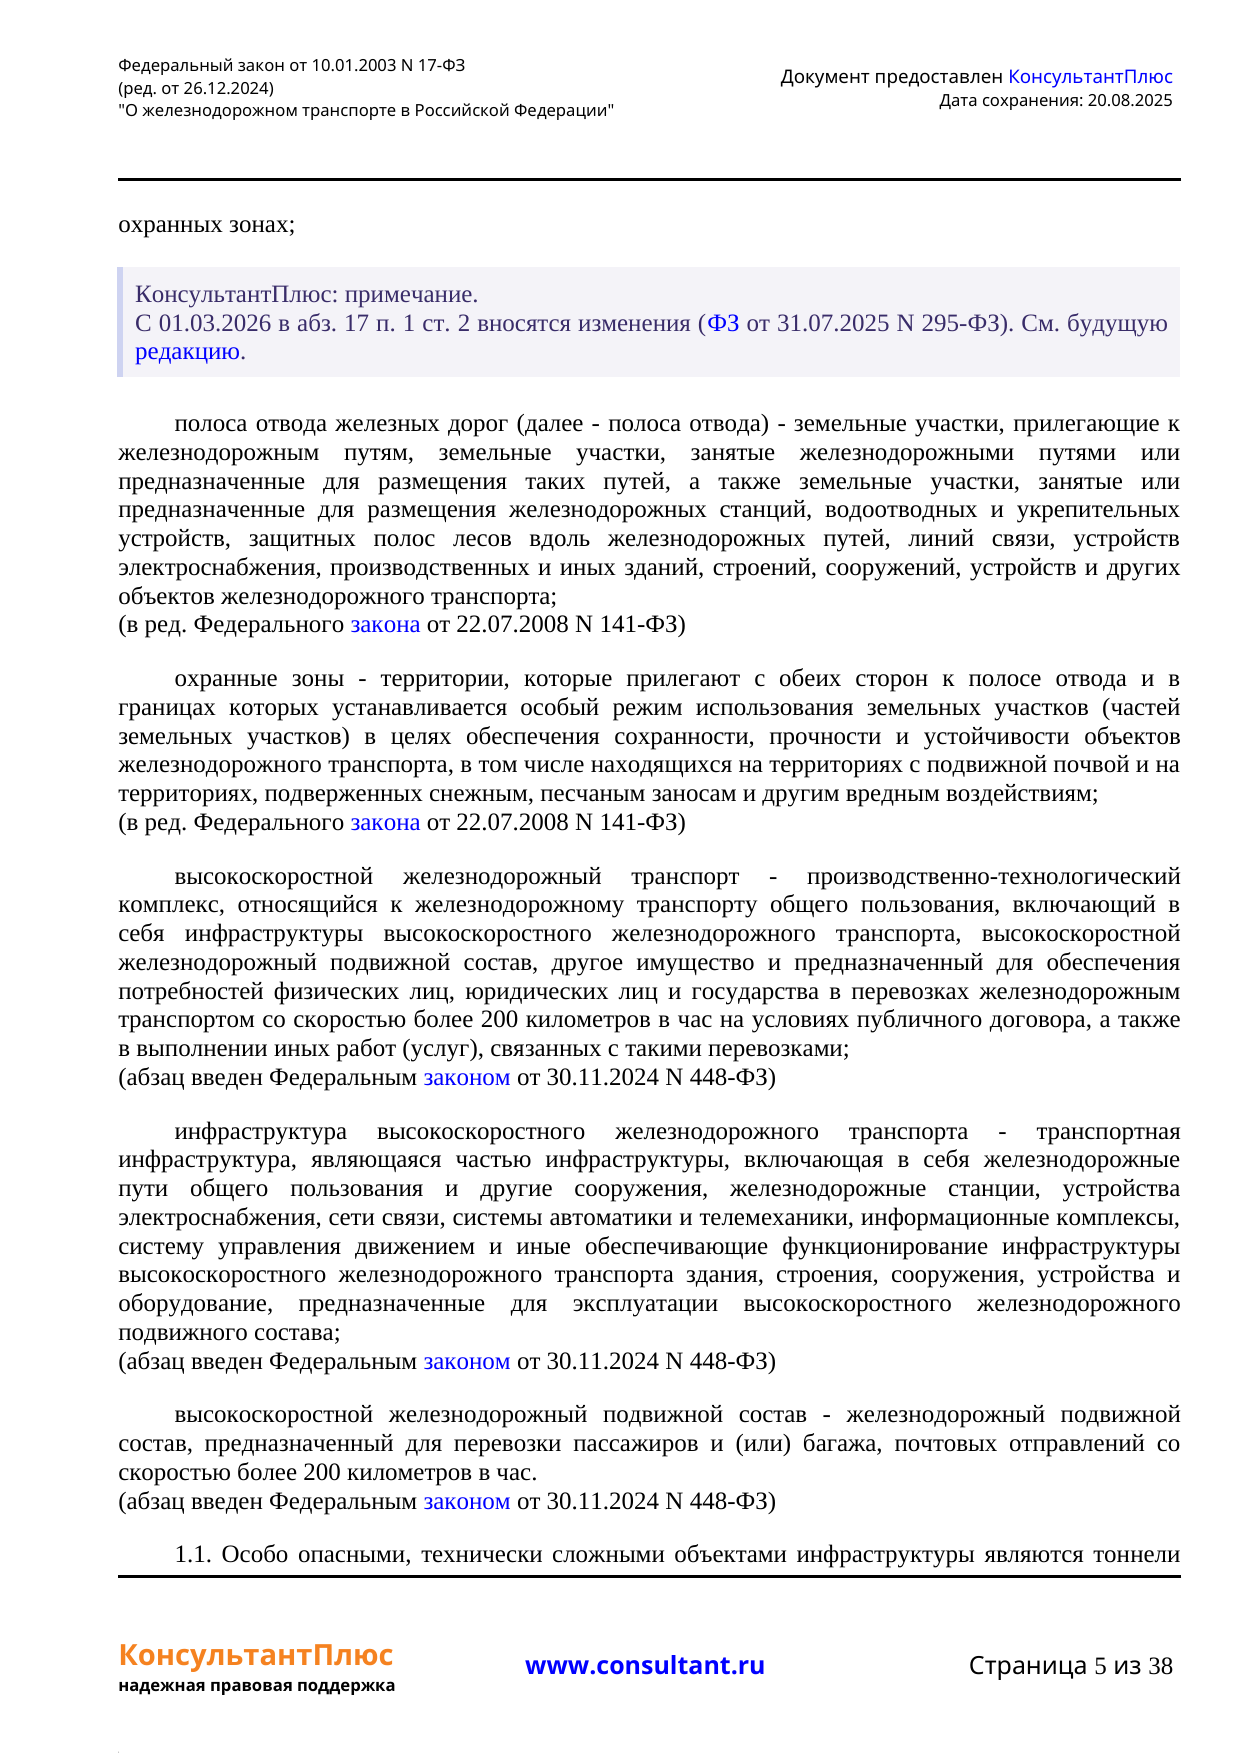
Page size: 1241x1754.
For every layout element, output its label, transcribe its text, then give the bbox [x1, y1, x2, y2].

table_header КонсультантПлюс: примечание. С 01.03.2026 в абз. 17 п. 1 ст. 2 вносятся изменения (ФЗ от 31.07.2025 N 295-ФЗ). См. будущую редакцию. [135, 267, 1168, 377]
table_header [1168, 267, 1180, 377]
text полоса отвода железных дорог (далее - полоса отвода) - земельные участки, прилегающие к железнодорожным путям, земельные участки, занятые железнодорожными путями или предназначенные для размещения таких путей, а также земельные участки, занятые или предназначенные для размещения железнодорожных станций, водоотводных и укрепительных устройств, защитных полос лесов вдоль железнодорожных путей, линий связи, устройств электроснабжения, производственных и иных зданий, строений, сооружений, устройств и других объектов железнодорожного транспорта; [118, 408, 1181, 609]
text инфраструктура высокоскоростного железнодорожного транспорта - транспортная инфраструктура, являющаяся частью инфраструктуры, включающая в себя железнодорожные пути общего пользования и другие сооружения, железнодорожные станции, устройства электроснабжения, сети связи, системы автоматики и телемеханики, информационные комплексы, систему управления движением и иные обеспечивающие функционирование инфраструктуры высокоскоростного железнодорожного транспорта здания, строения, сооружения, устройства и оборудование, предназначенные для эксплуатации высокоскоростного железнодорожного подвижного состава; [118, 1116, 1181, 1346]
text (в ред. Федерального закона от 22.07.2008 N 141-ФЗ) [118, 807, 1181, 836]
text (абзац введен Федеральным законом от 30.11.2024 N 448-ФЗ) [118, 1486, 1181, 1514]
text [118, 1539, 1181, 1568]
text (абзац введен Федеральным законом от 30.11.2024 N 448-ФЗ) [118, 1346, 1181, 1374]
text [118, 209, 1181, 238]
text (в ред. Федерального закона от 22.07.2008 N 141-ФЗ) [118, 609, 1181, 638]
text охранные зоны - территории, которые прилегают с обеих сторон к полосе отвода и в границах которых устанавливается особый режим использования земельных участков (частей земельных участков) в целях обеспечения сохранности, прочности и устойчивости объектов железнодорожного транспорта, в том числе находящихся на территориях с подвижной почвой и на территориях, подверженных снежным, песчаным заносам и другим вредным воздействиям; [118, 663, 1181, 807]
text (абзац введен Федеральным законом от 30.11.2024 N 448-ФЗ) [118, 1062, 1181, 1091]
text высокоскоростной железнодорожный подвижной состав - железнодорожный подвижной состав, предназначенный для перевозки пассажиров и (или) багажа, почтовых отправлений со скоростью более 200 километров в час. [118, 1399, 1181, 1486]
table_header [123, 267, 135, 377]
text высокоскоростной железнодорожный транспорт - производственно-технологический комплекс, относящийся к железнодорожному транспорту общего пользования, включающий в себя инфраструктуры высокоскоростного железнодорожного транспорта, высокоскоростной железнодорожный подвижной состав, другое имущество и предназначенный для обеспечения потребностей физических лиц, юридических лиц и государства в перевозках железнодорожным транспортом со скоростью более 200 километров в час на условиях публичного договора, а также в выполнении иных работ (услуг), связанных с такими перевозками; [118, 861, 1181, 1062]
table_header [117, 267, 123, 377]
